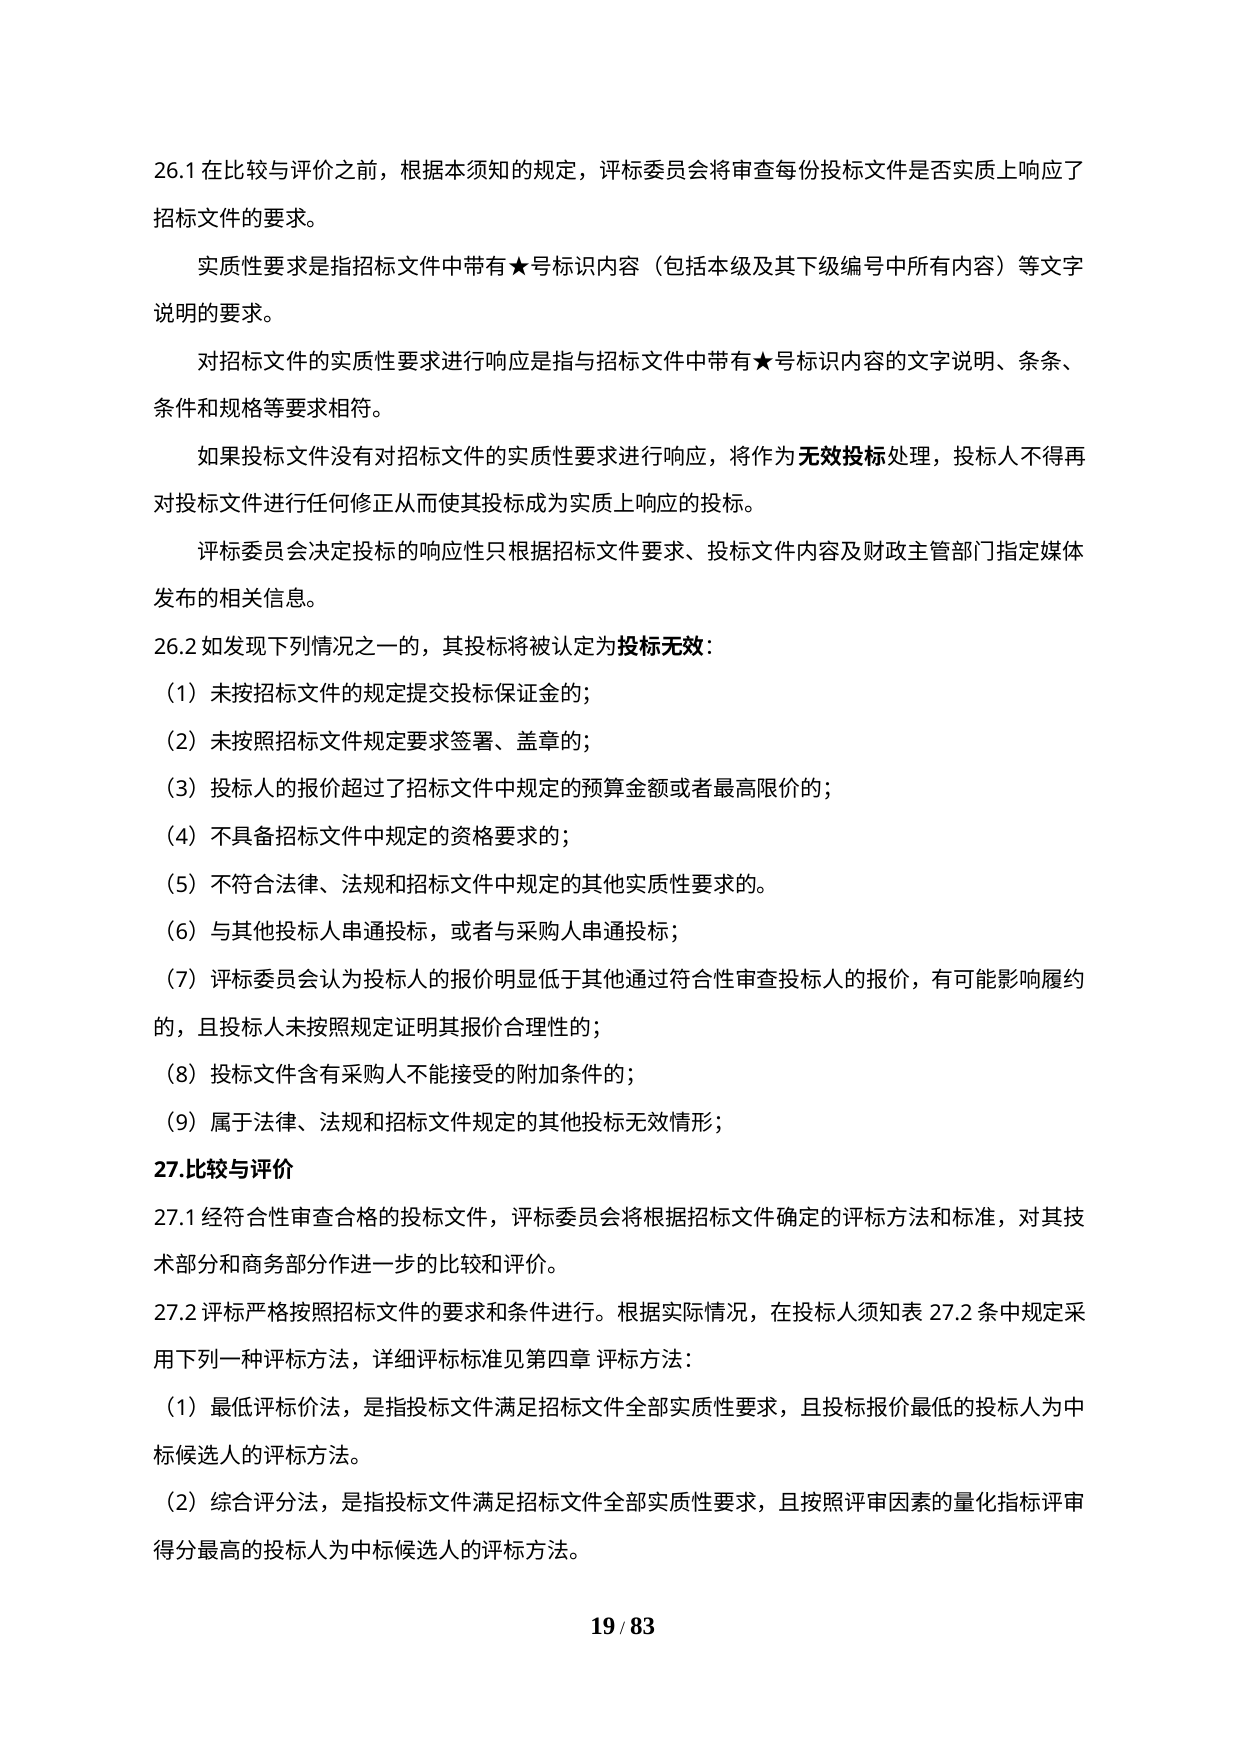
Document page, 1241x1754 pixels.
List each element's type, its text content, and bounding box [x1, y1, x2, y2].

text （2）未按照招标文件规定要求签署、盖章的； [153, 724, 1087, 756]
text 26.1在比较与评价之前，根据本须知的规定，评标委员会将审查每份投标文件是否实质上响应了招标文件的要求。 [153, 153, 1087, 233]
text （7）评标委员会认为投标人的报价明显低于其他通过符合性审查投标人的报价，有可能影响履约的，且投标人未按照规定证明其报价合理性的； [153, 962, 1087, 1041]
text （8）投标文件含有采购人不能接受的附加条件的； [153, 1057, 1087, 1089]
text （2）综合评分法，是指投标文件满足招标文件全部实质性要求，且按照评审因素的量化指标评审得分最高的投标人为中标候选人的评标方法。 [153, 1485, 1087, 1564]
text （1）最低评标价法，是指投标文件满足招标文件全部实质性要求，且投标报价最低的投标人为中标候选人的评标方法。 [153, 1390, 1087, 1469]
text （3）投标人的报价超过了招标文件中规定的预算金额或者最高限价的； [153, 771, 1087, 803]
text （6）与其他投标人串通投标，或者与采购人串通投标； [153, 914, 1087, 946]
text 对招标文件的实质性要求进行响应是指与招标文件中带有★号标识内容的文字说明、条条、条件和规格等要求相符。 [153, 344, 1087, 423]
text （4）不具备招标文件中规定的资格要求的； [153, 819, 1087, 851]
text 26.2如发现下列情况之一的，其投标将被认定为投标无效： [153, 629, 1087, 660]
text （9）属于法律、法规和招标文件规定的其他投标无效情形； [153, 1104, 1087, 1136]
text 27.比较与评价 [153, 1152, 1087, 1184]
text （5）不符合法律、法规和招标文件中规定的其他实质性要求的。 [153, 867, 1087, 898]
text 评标委员会决定投标的响应性只根据招标文件要求、投标文件内容及财政主管部门指定媒体发布的相关信息。 [153, 534, 1087, 613]
text （1）未按招标文件的规定提交投标保证金的； [153, 676, 1087, 708]
text 如果投标文件没有对招标文件的实质性要求进行响应，将作为无效投标处理，投标人不得再对投标文件进行任何修正从而使其投标成为实质上响应的投标。 [153, 439, 1087, 518]
text 27.2评标严格按照招标文件的要求和条件进行。根据实际情况，在投标人须知表27.2条中规定采用下列一种评标方法，详细评标标准见第四章 评标方法： [153, 1295, 1087, 1374]
text 27.1经符合性审查合格的投标文件，评标委员会将根据招标文件确定的评标方法和标准，对其技术部分和商务部分作进一步的比较和评价。 [153, 1200, 1087, 1279]
text 实质性要求是指招标文件中带有★号标识内容（包括本级及其下级编号中所有内容）等文字说明的要求。 [153, 249, 1087, 328]
